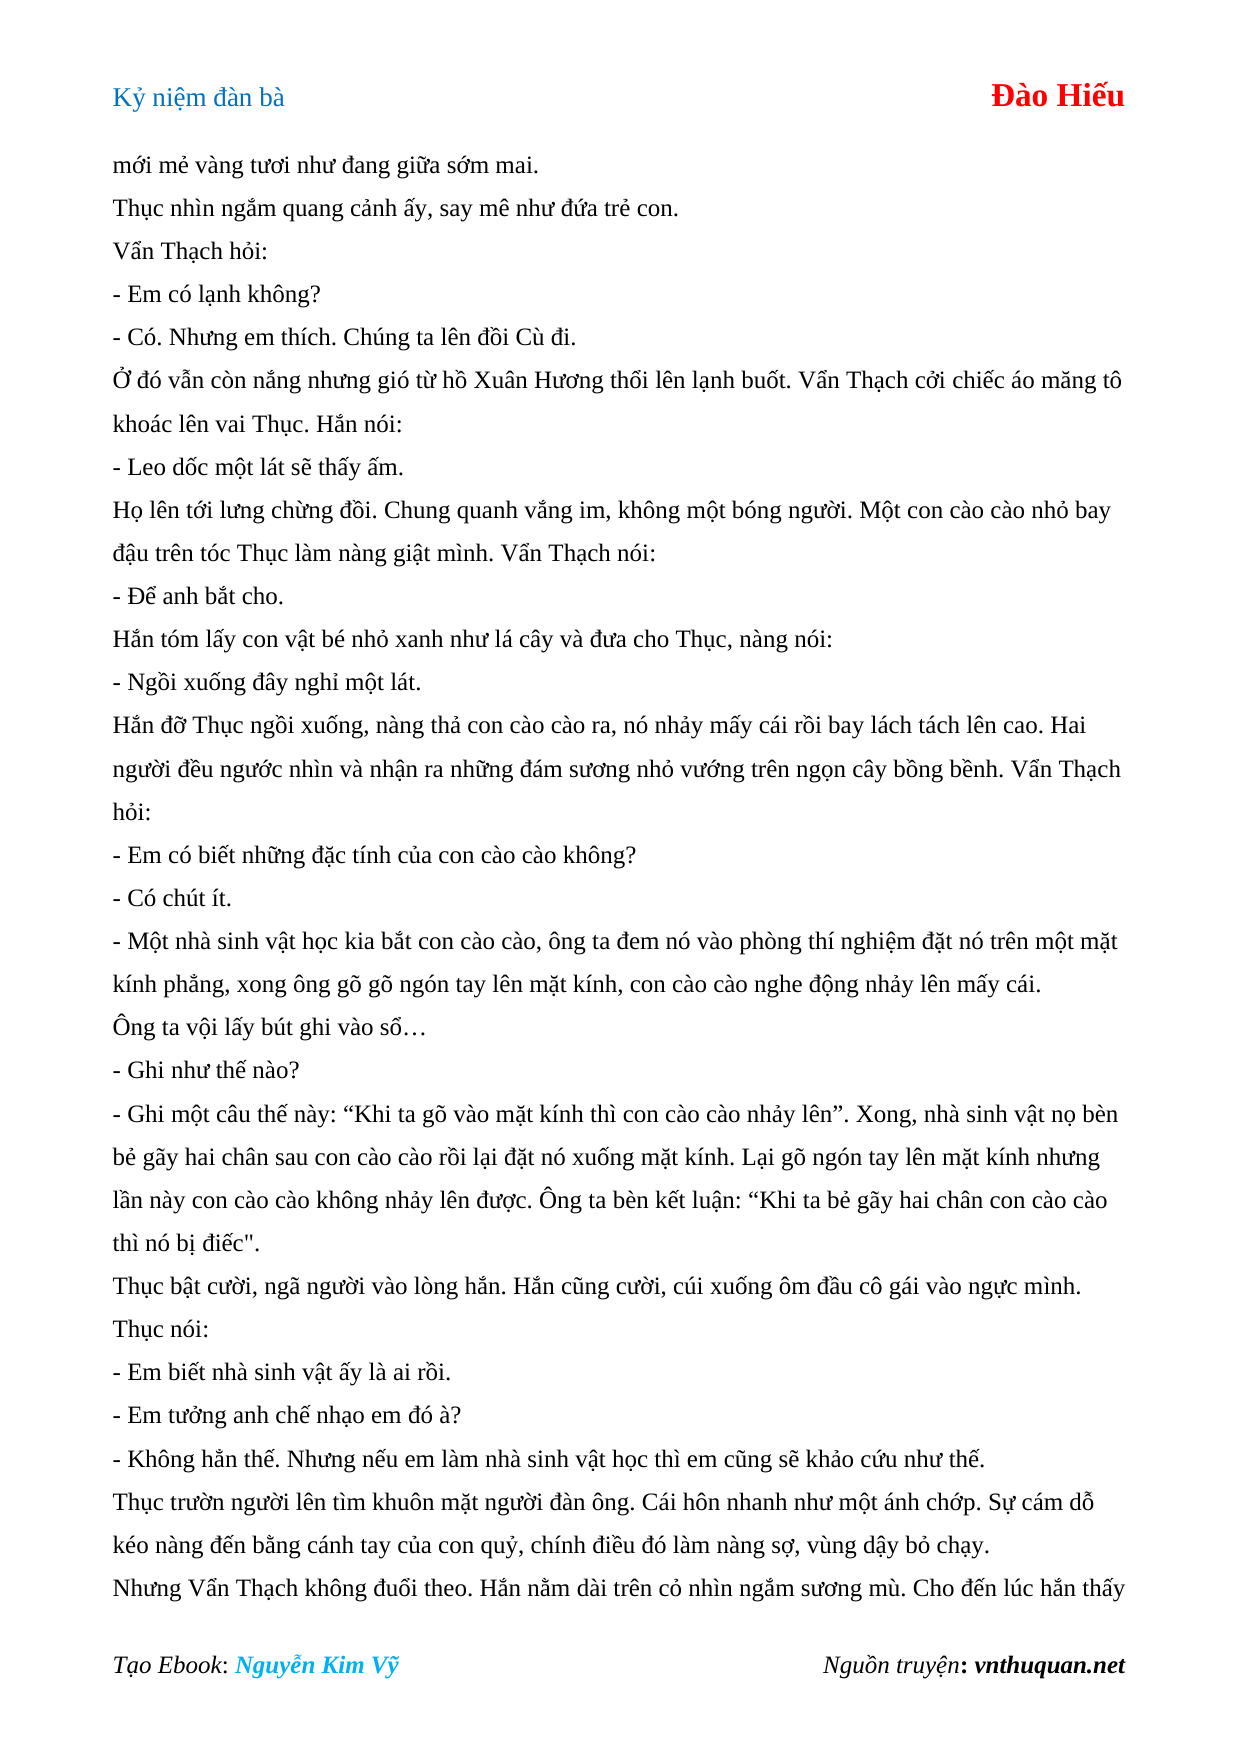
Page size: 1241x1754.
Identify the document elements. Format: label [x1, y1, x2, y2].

text [112, 150, 1128, 1602]
